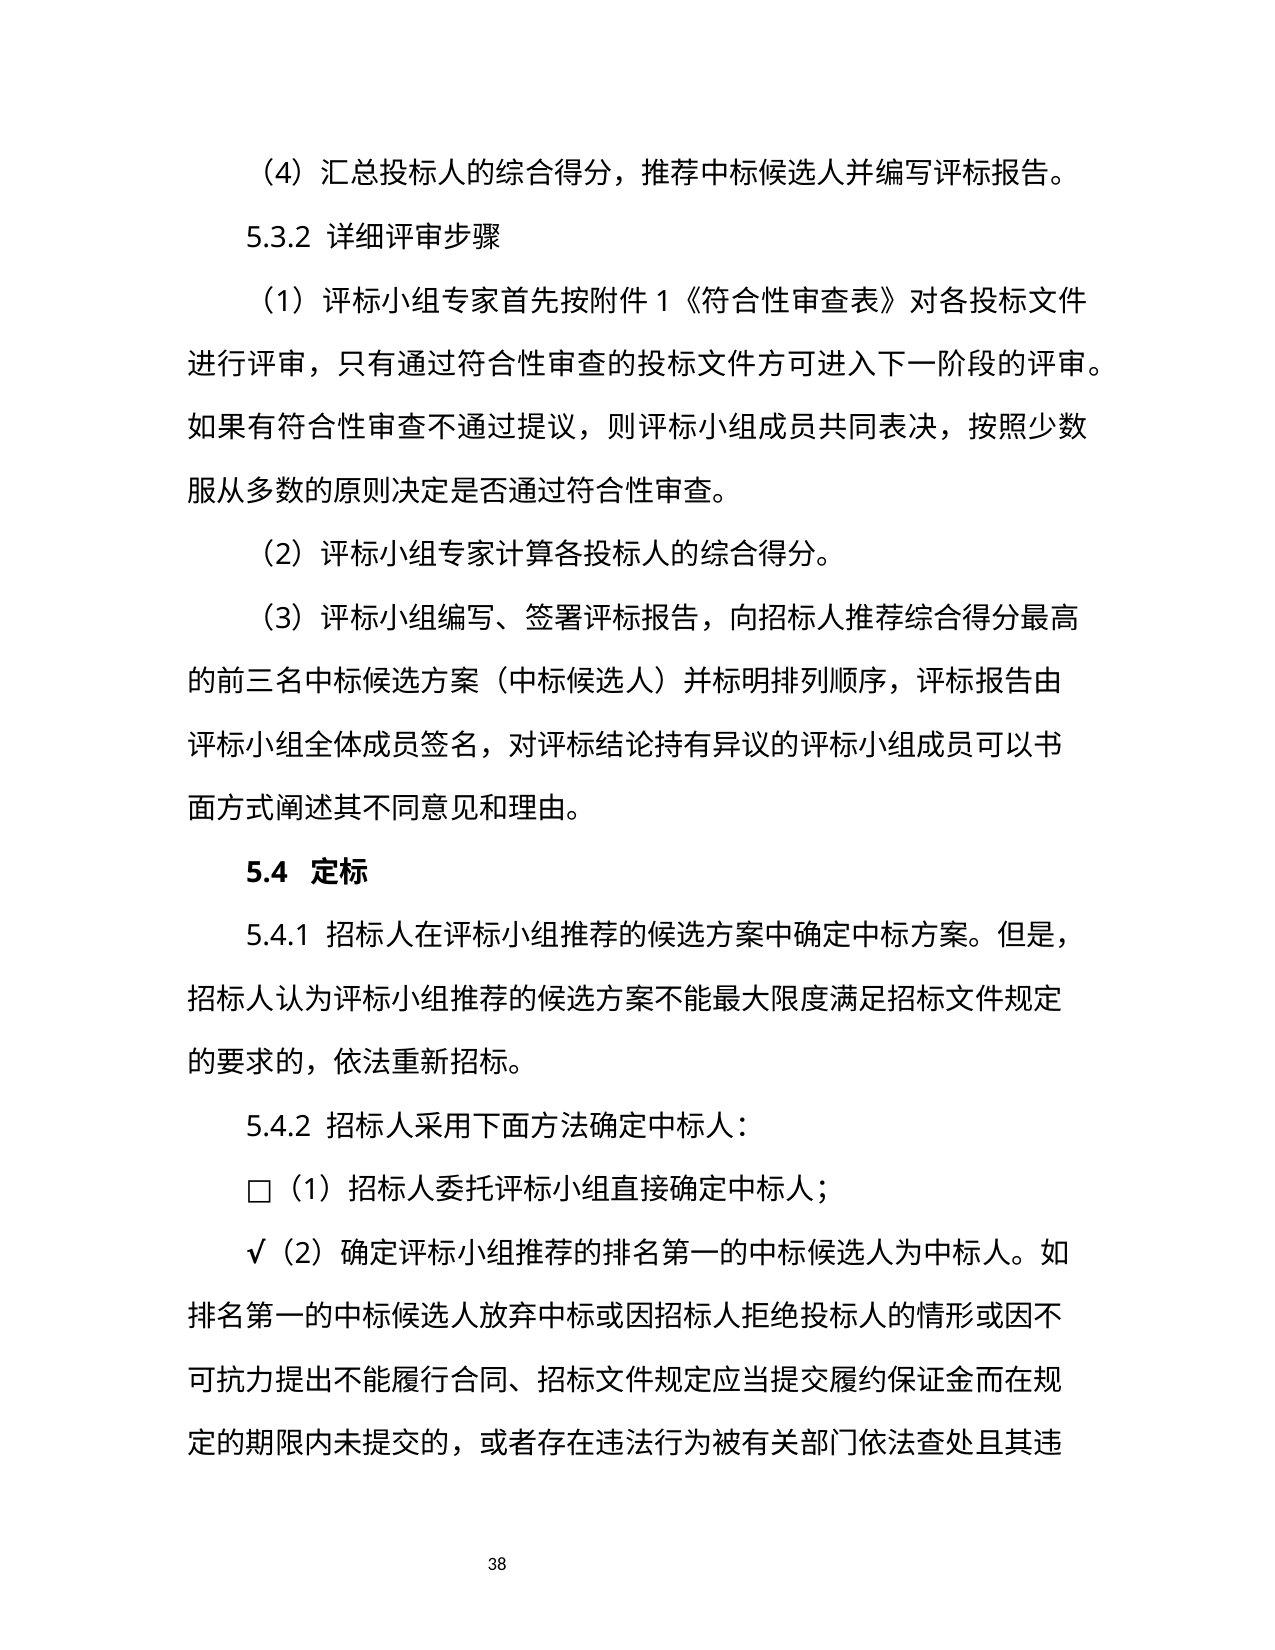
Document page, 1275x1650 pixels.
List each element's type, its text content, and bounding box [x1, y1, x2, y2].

text □（1）招标人委托评标小组直接确定中标人； [245, 1166, 1088, 1208]
text 5.4 定标 [187, 848, 1088, 891]
text 5.4.1 招标人在评标小组推荐的候选方案中确定中标方案。但是，招标人认为评标小组推荐的候选方案不能最大限度满足招标文件规定的要求的，依法重新招标。 [187, 912, 1088, 1081]
text （3）评标小组编写、签署评标报告，向招标人推荐综合得分最高的前三名中标候选方案（中标候选人）并标明排列顺序，评标报告由评标小组全体成员签名，对评标结论持有异议的评标小组成员可以书面方式阐述其不同意见和理由。 [187, 594, 1088, 827]
text （2）评标小组专家计算各投标人的综合得分。 [187, 531, 1088, 573]
text （1）评标小组专家首先按附件1《符合性审查表》对各投标文件进行评审，只有通过符合性审查的投标文件方可进入下一阶段的评审。如果有符合性审查不通过提议，则评标小组成员共同表决，按照少数服从多数的原则决定是否通过符合性审查。 [187, 277, 1088, 510]
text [187, 1229, 1088, 1462]
text （4）汇总投标人的综合得分，推荐中标候选人并编写评标报告。 [187, 150, 1088, 192]
text 5.4.2 招标人采用下面方法确定中标人： [187, 1102, 1088, 1145]
text 5.3.2 详细评审步骤 [187, 213, 1088, 256]
